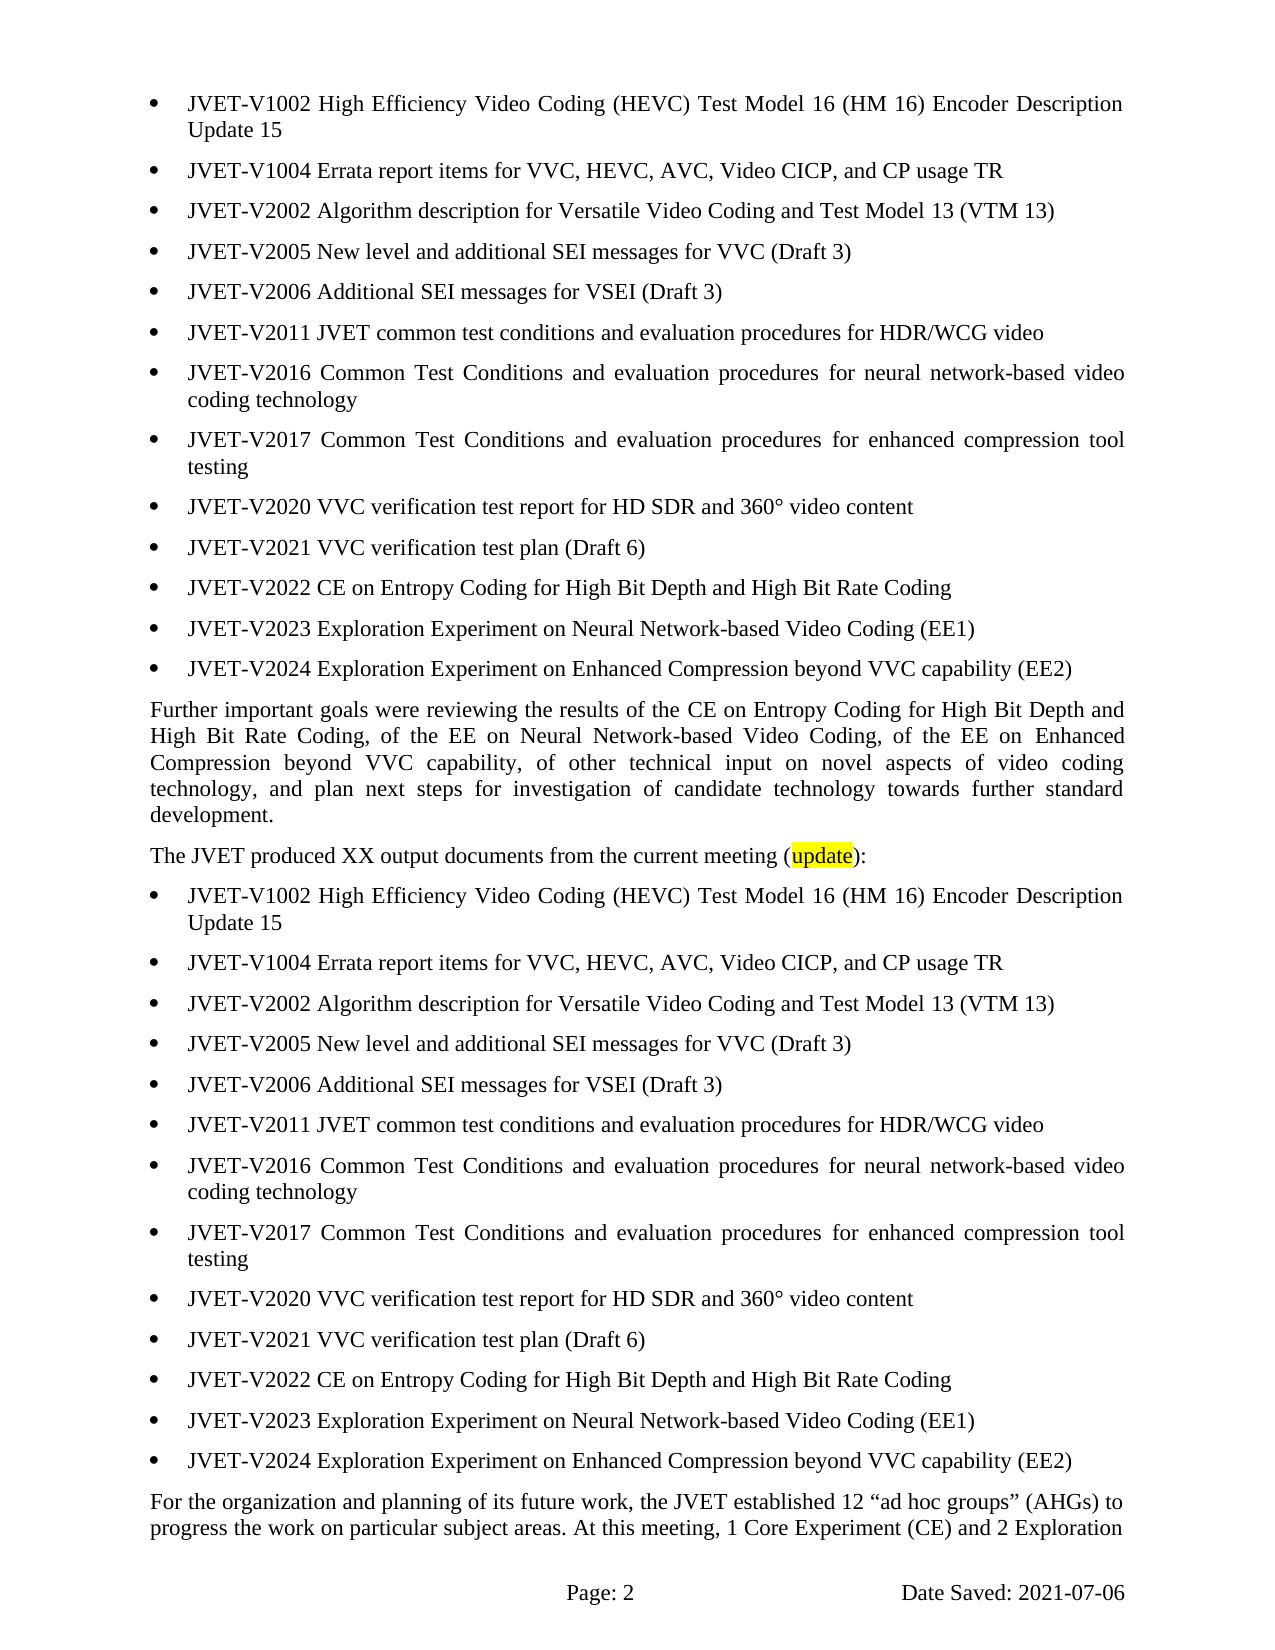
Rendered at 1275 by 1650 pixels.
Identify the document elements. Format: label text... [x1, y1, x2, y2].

list JVET-V1002 High Efficiency Video Coding (HEVC) Test Model 16 (HM 16) Encoder Description Update 15 [150, 882, 1125, 935]
text The JVET produced XX output documents from the current meeting (update): [150, 842, 792, 868]
list JVET-V2023 Exploration Experiment on Neural Network-based Video Coding (EE1) [150, 615, 1125, 641]
list JVET-V1004 Errata report items for VVC, HEVC, AVC, Video CICP, and CP usage TR [150, 157, 1125, 183]
list JVET-V2021 VVC verification test plan (Draft 6) [150, 534, 1125, 560]
list JVET-V2011 JVET common test conditions and evaluation procedures for HDR/WCG video [150, 1111, 1125, 1138]
list JVET-V2020 VVC verification test report for HD SDR and 360° video content [150, 493, 1125, 519]
list JVET-V2005 New level and additional SEI messages for VVC (Draft 3) [150, 238, 1125, 264]
text Further important goals were reviewing the results of the CE on Entropy Coding for High Bit Depth and High Bit Rate Coding, of the EE on Neural Network-based Video Coding, of the EE on Enhanced Compression beyond VVC capability, of other technical input on novel aspects of video coding technology, and plan next steps for investigation of candidate technology towards further standard development. [150, 696, 1125, 828]
text The JVET produced XX output documents from the current meeting (update): [853, 842, 1125, 868]
list JVET-V2020 VVC verification test report for HD SDR and 360° video content [150, 1286, 1125, 1312]
list JVET-V1004 Errata report items for VVC, HEVC, AVC, Video CICP, and CP usage TR [150, 949, 1125, 976]
list JVET-V2024 Exploration Experiment on Enhanced Compression beyond VVC capability (EE2) [150, 1448, 1125, 1474]
list JVET-V2016 Common Test Conditions and evaluation procedures for neural network-based video coding technology [150, 359, 1125, 412]
list JVET-V2011 JVET common test conditions and evaluation procedures for HDR/WCG video [150, 319, 1125, 345]
list JVET-V2023 Exploration Experiment on Neural Network-based Video Coding (EE1) [150, 1407, 1125, 1433]
list JVET-V2016 Common Test Conditions and evaluation procedures for neural network-based video coding technology [150, 1152, 1125, 1204]
list JVET-V2017 Common Test Conditions and evaluation procedures for enhanced compression tool testing [150, 426, 1125, 479]
list JVET-V2002 Algorithm description for Versatile Video Coding and Test Model 13 (VTM 13) [150, 990, 1125, 1016]
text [150, 1488, 1125, 1541]
list JVET-V2021 VVC verification test plan (Draft 6) [150, 1326, 1125, 1352]
list JVET-V2006 Additional SEI messages for VSEI (Draft 3) [150, 278, 1125, 305]
list JVET-V2022 CE on Entropy Coding for High Bit Depth and High Bit Rate Coding [150, 574, 1125, 601]
list JVET-V2022 CE on Entropy Coding for High Bit Depth and High Bit Rate Coding [150, 1367, 1125, 1393]
list JVET-V2005 New level and additional SEI messages for VVC (Draft 3) [150, 1030, 1125, 1057]
list JVET-V2024 Exploration Experiment on Enhanced Compression beyond VVC capability (EE2) [150, 655, 1125, 682]
list JVET-V2006 Additional SEI messages for VSEI (Draft 3) [150, 1071, 1125, 1097]
list JVET-V2017 Common Test Conditions and evaluation procedures for enhanced compression tool testing [150, 1219, 1125, 1271]
list JVET-V1002 High Efficiency Video Coding (HEVC) Test Model 16 (HM 16) Encoder Description Update 15 [150, 90, 1125, 143]
list JVET-V2002 Algorithm description for Versatile Video Coding and Test Model 13 (VTM 13) [150, 197, 1125, 224]
